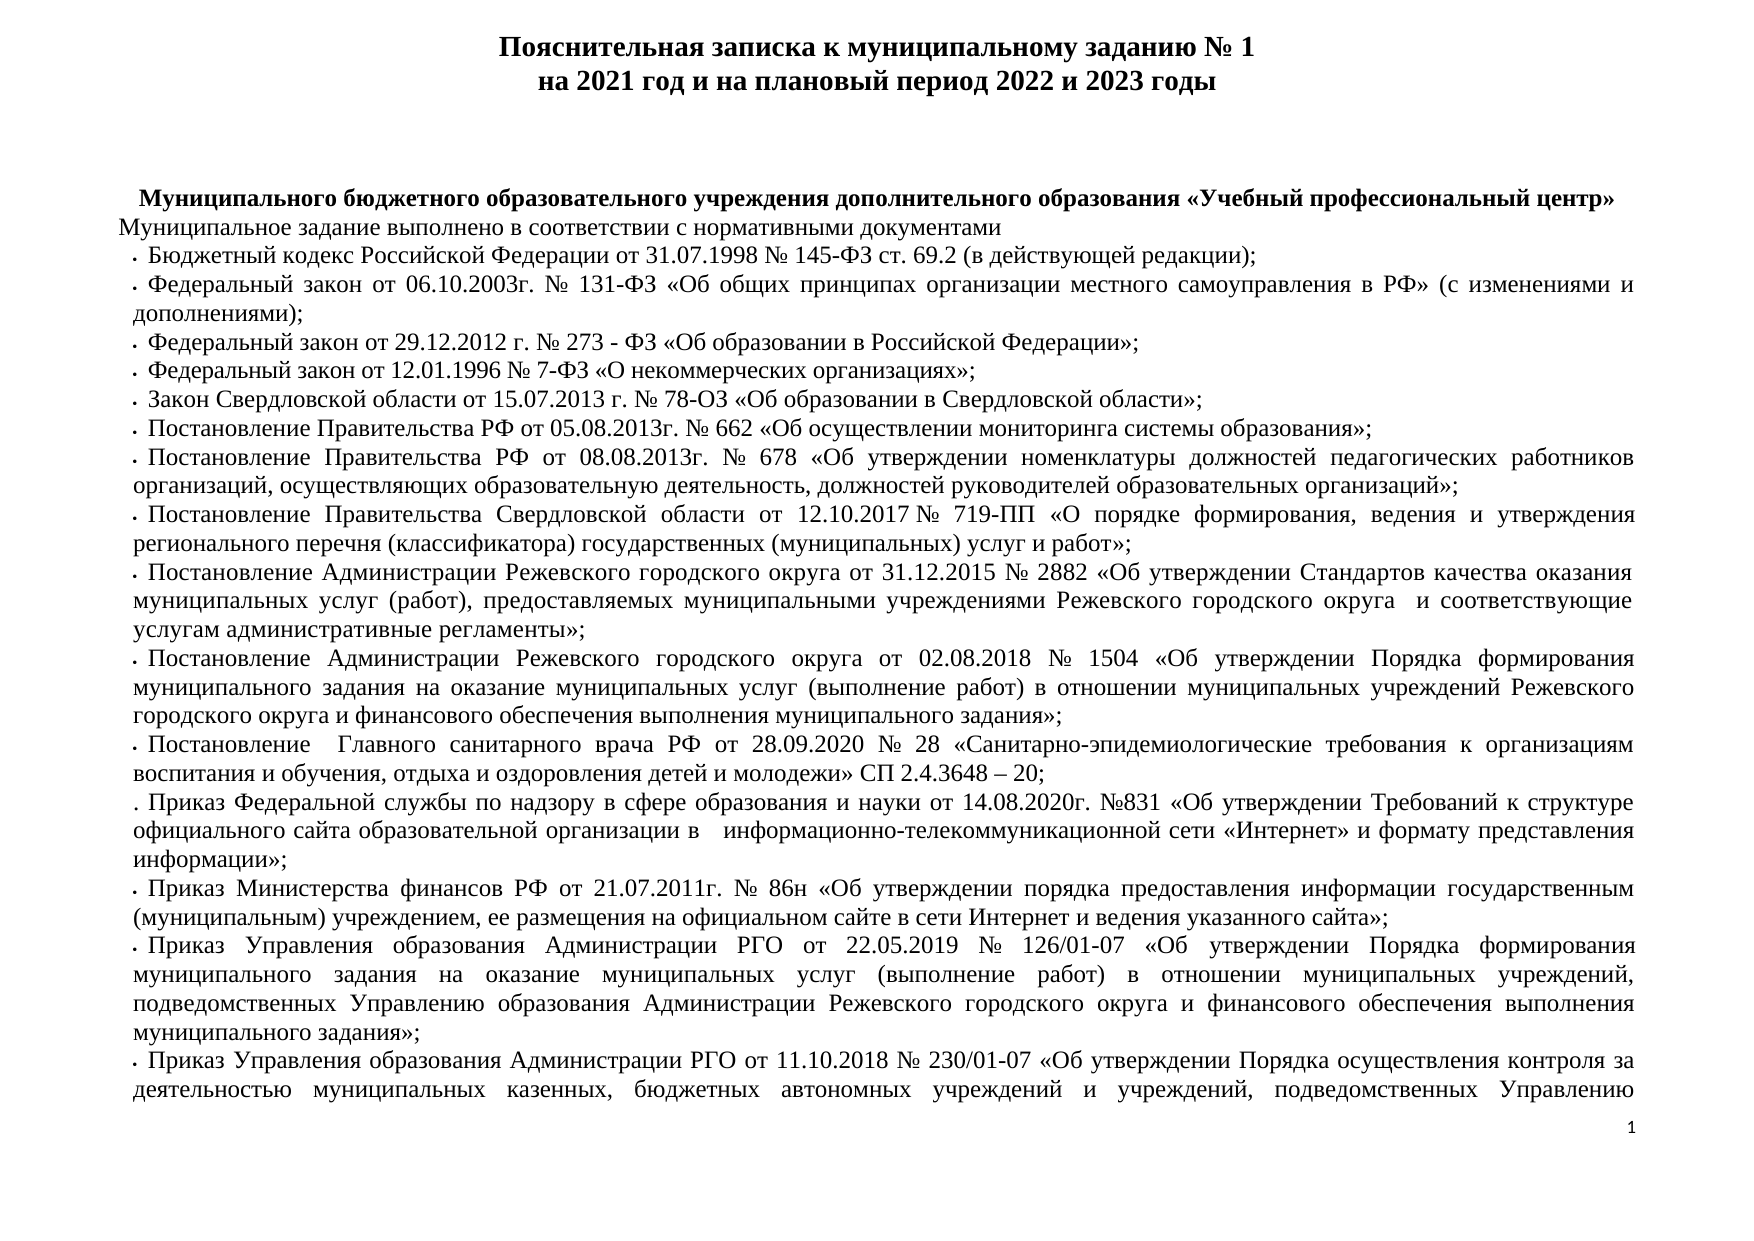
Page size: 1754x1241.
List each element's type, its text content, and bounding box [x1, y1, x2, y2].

list Федеральный закон от 29.12.2012 г. № 273 - ФЗ «Об образовании в Российской Федерации»; [133, 327, 1636, 355]
list Приказ Управления образования Администрации РГО от 22.05.2019 № 126/01-07 «Об утверждении Порядка формирования муниципального задания на оказание муниципальных услуг (выполнение работ) в отношении муниципальных учреждений, подведомственных Управлению образования Администрации Режевского городского округа и финансового обеспечения выполнения муниципального задания»; [133, 930, 1636, 1045]
text . Приказ Федеральной службы по надзору в сфере образования и науки от 14.08.2020г. №831 «Об утверждении Требований к структуре официального сайта образовательной организации в информационно-телекоммуникационной сети «Интернет» и формату представления информации»; [133, 787, 1636, 873]
text на 2021 год и на плановый период 2022 и 2023 годы [118, 63, 1636, 97]
list Приказ Министерства финансов РФ от 21.07.2011г. № 86н «Об утверждении порядка предоставления информации государственным (муниципальным) учреждением, ее размещения на официальном сайте в сети Интернет и ведения указанного сайта»; [133, 873, 1636, 930]
list Постановление Администрации Режевского городского округа от 02.08.2018 № 1504 «Об утверждении Порядка формирования муниципального задания на оказание муниципальных услуг (выполнение работ) в отношении муниципальных учреждений Режевского городского округа и финансового обеспечения выполнения муниципального задания»; [133, 643, 1636, 729]
list Федеральный закон от 12.01.1996 № 7-ФЗ «О некоммерческих организациях»; [133, 355, 1636, 384]
list Постановление Правительства РФ от 05.08.2013г. № 662 «Об осуществлении мониторинга системы образования»; [133, 413, 1636, 442]
list Бюджетный кодекс Российской Федерации от 31.07.1998 № 145-ФЗ ст. 69.2 (в действующей редакции); [133, 240, 1636, 269]
list Закон Свердловской области от 15.07.2013 г. № 78-ОЗ «Об образовании в Свердловской области»; [133, 384, 1636, 413]
text Пояснительная записка к муниципальному заданию № 1 [118, 29, 1636, 63]
list Постановление Правительства РФ от 08.08.2013г. № 678 «Об утверждении номенклатуры должностей педагогических работников организаций, осуществляющих образовательную деятельность, должностей руководителей образовательных организаций»; [133, 442, 1636, 499]
text Муниципальное задание выполнено в соответствии с нормативными документами [118, 212, 1636, 240]
list Постановление Администрации Режевского городского округа от 31.12.2015 № 2882 «Об утверждении Стандартов качества оказания муниципальных услуг (работ), предоставляемых муниципальными учреждениями Режевского городского округа и соответствующие услугам административные регламенты»; [133, 557, 1636, 643]
list Федеральный закон от 06.10.2003г. № 131-ФЗ «Об общих принципах организации местного самоуправления в РФ» (с изменениями и дополнениями); [133, 269, 1636, 327]
list Постановление Правительства Свердловской области от 12.10.2017 № 719-ПП «О порядке формирования, ведения и утверждения регионального перечня (классификатора) государственных (муниципальных) услуг и работ»; [133, 499, 1636, 557]
list Постановление Главного санитарного врача РФ от 28.09.2020 № 28 «Санитарно-эпидемиологические требования к организациям воспитания и обучения, отдыха и оздоровления детей и молодежи» СП 2.4.3648 – 20; [133, 729, 1636, 787]
text Муниципального бюджетного образовательного учреждения дополнительного образования «Учебный профессиональный центр» [118, 183, 1636, 212]
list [133, 1045, 1636, 1103]
